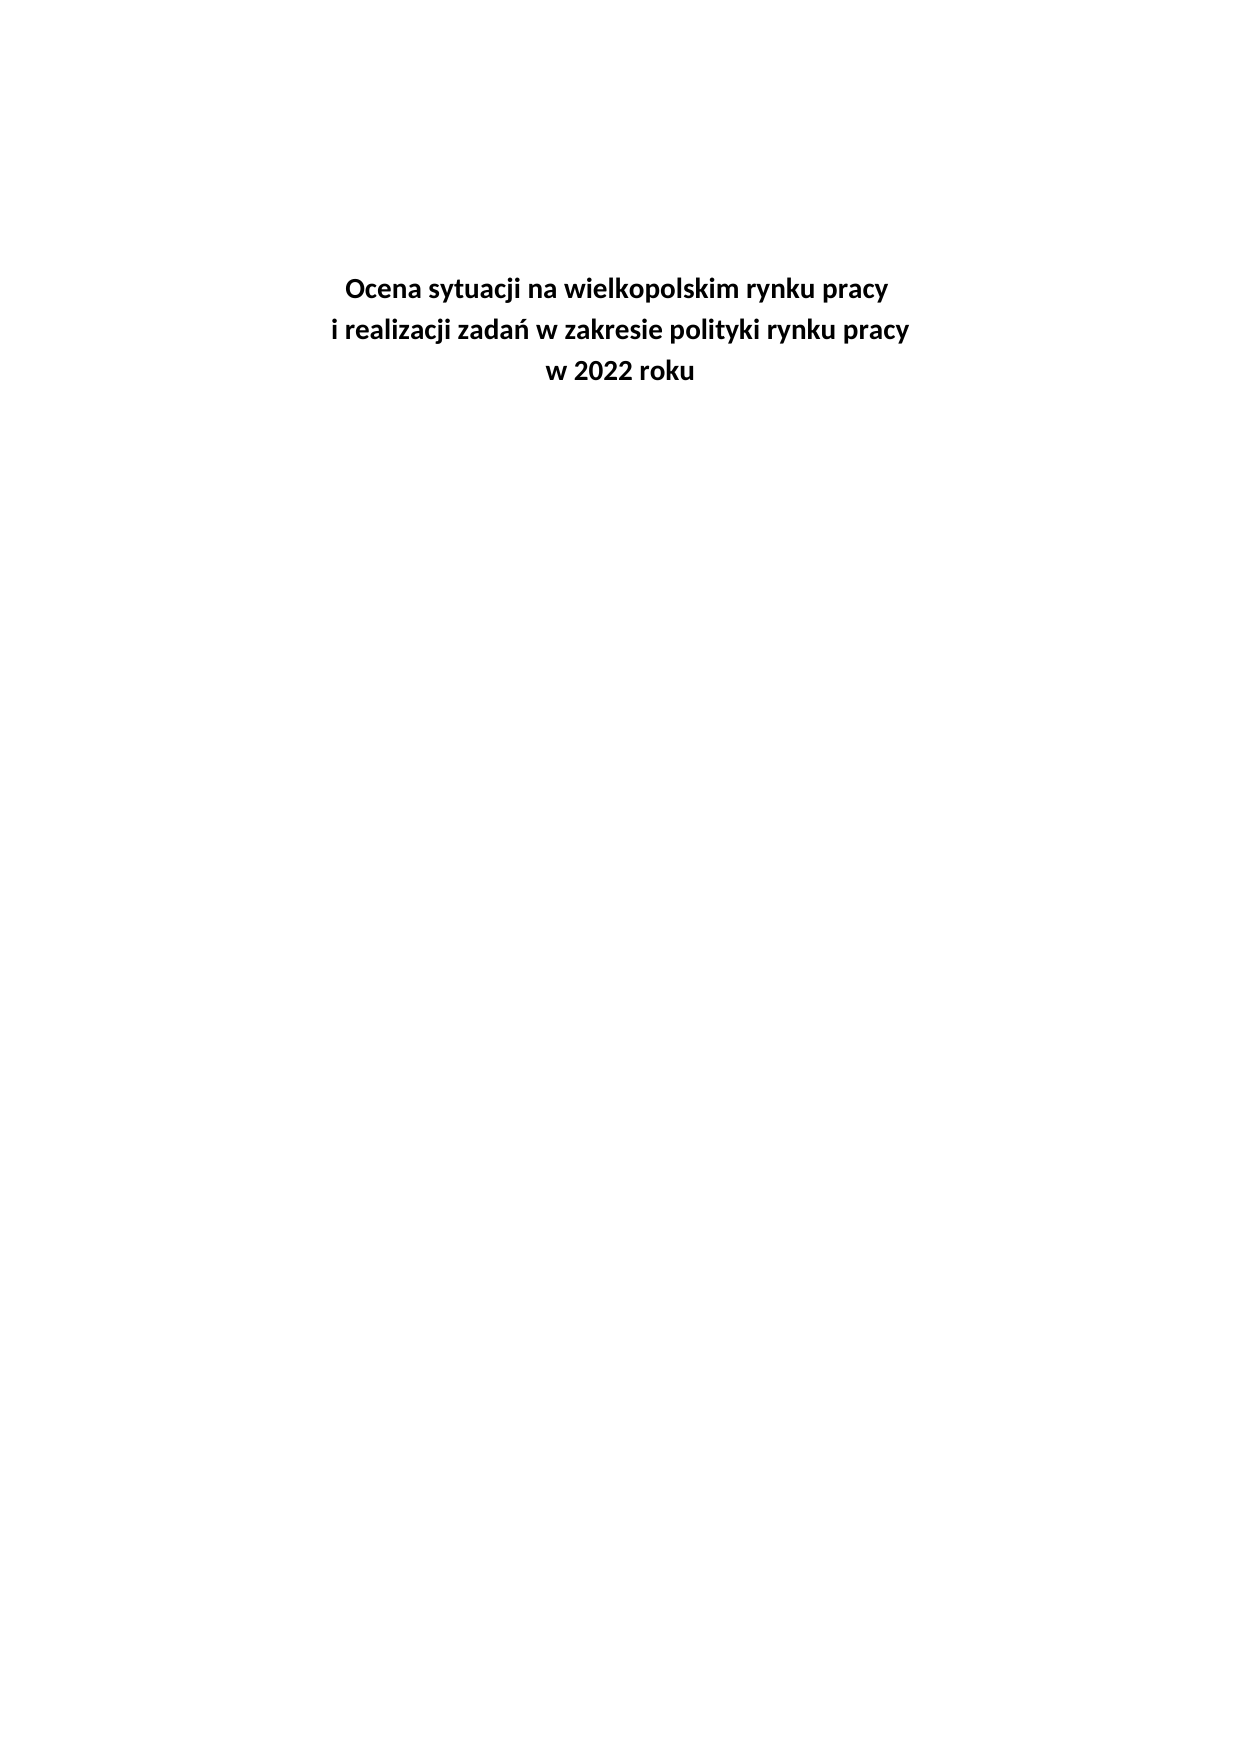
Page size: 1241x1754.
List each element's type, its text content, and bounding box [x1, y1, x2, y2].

text Ocena sytuacji na wielkopolskim rynku pracy i realizacji zadań w zakresie polityki rynku pracy w 2022 roku [148, 270, 1093, 388]
